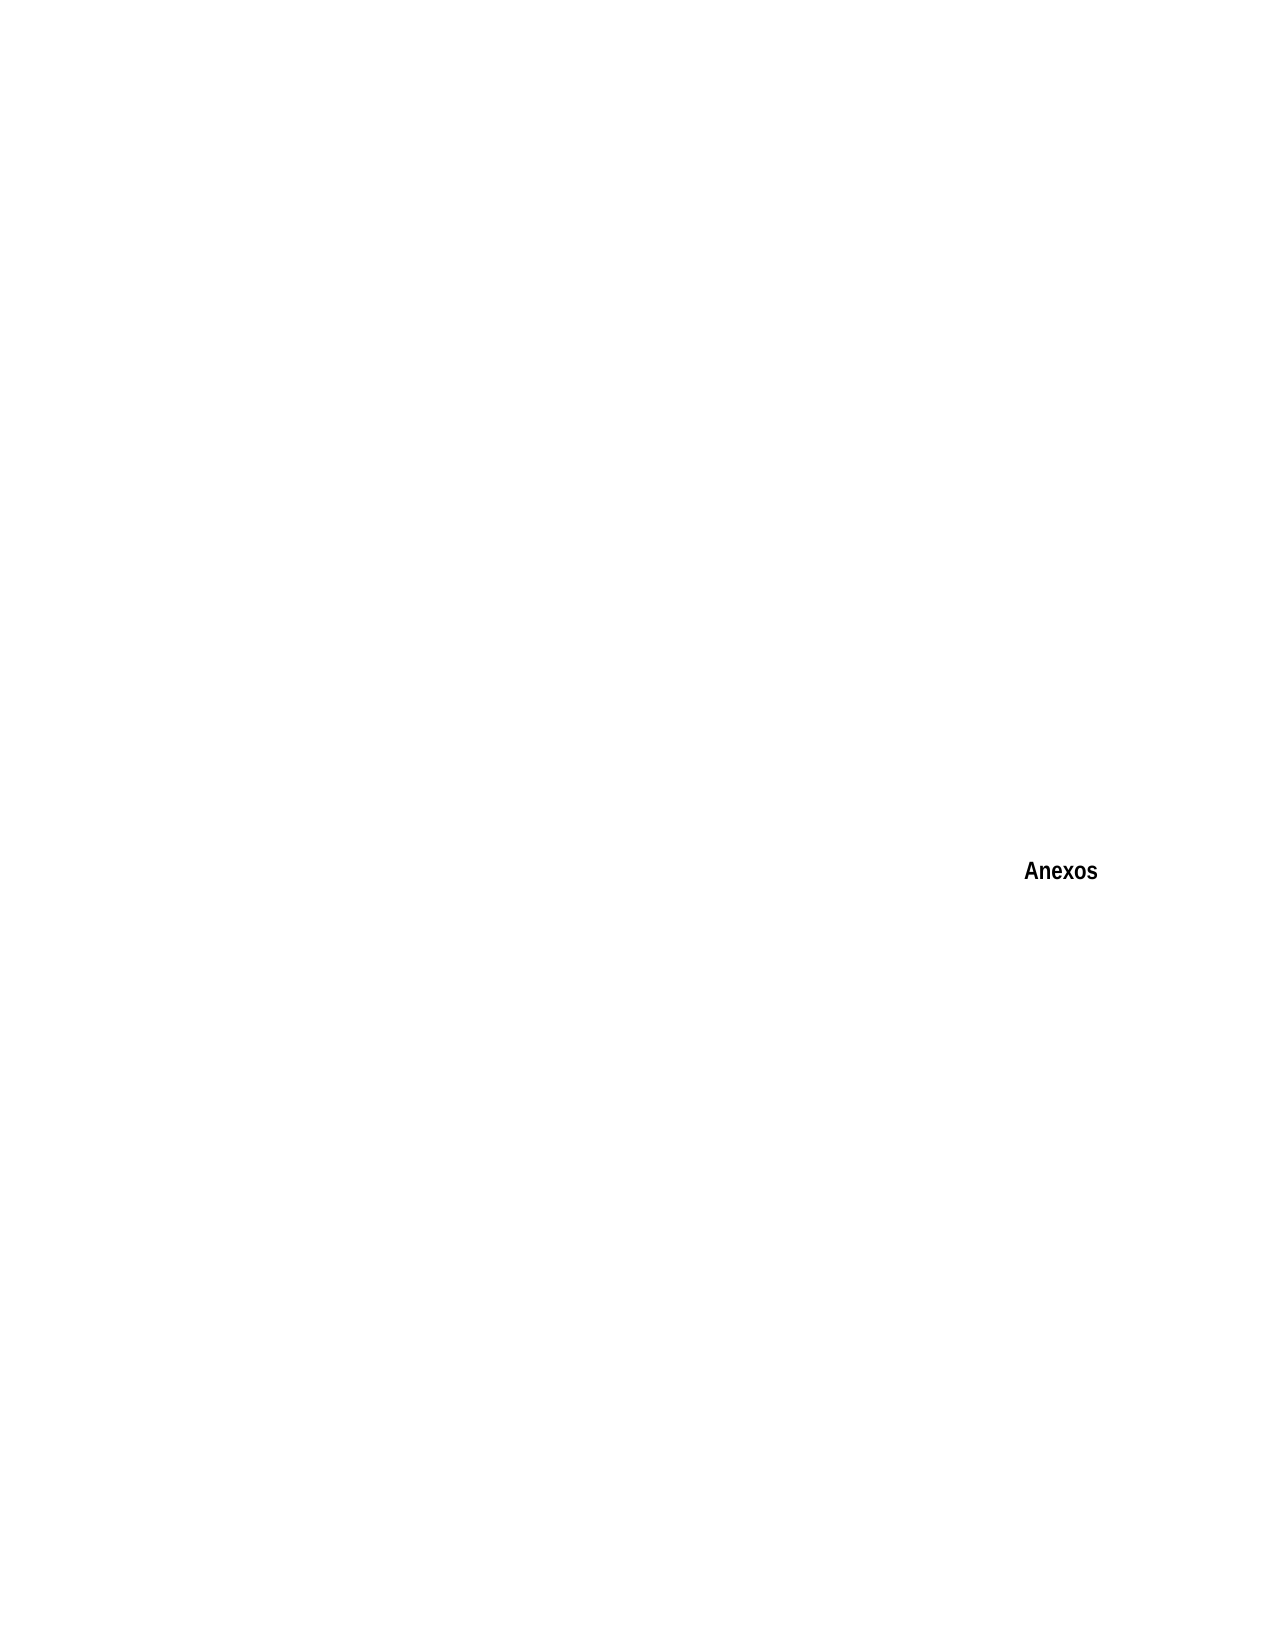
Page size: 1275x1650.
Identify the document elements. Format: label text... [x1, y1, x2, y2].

text Anexos [177, 856, 1098, 884]
